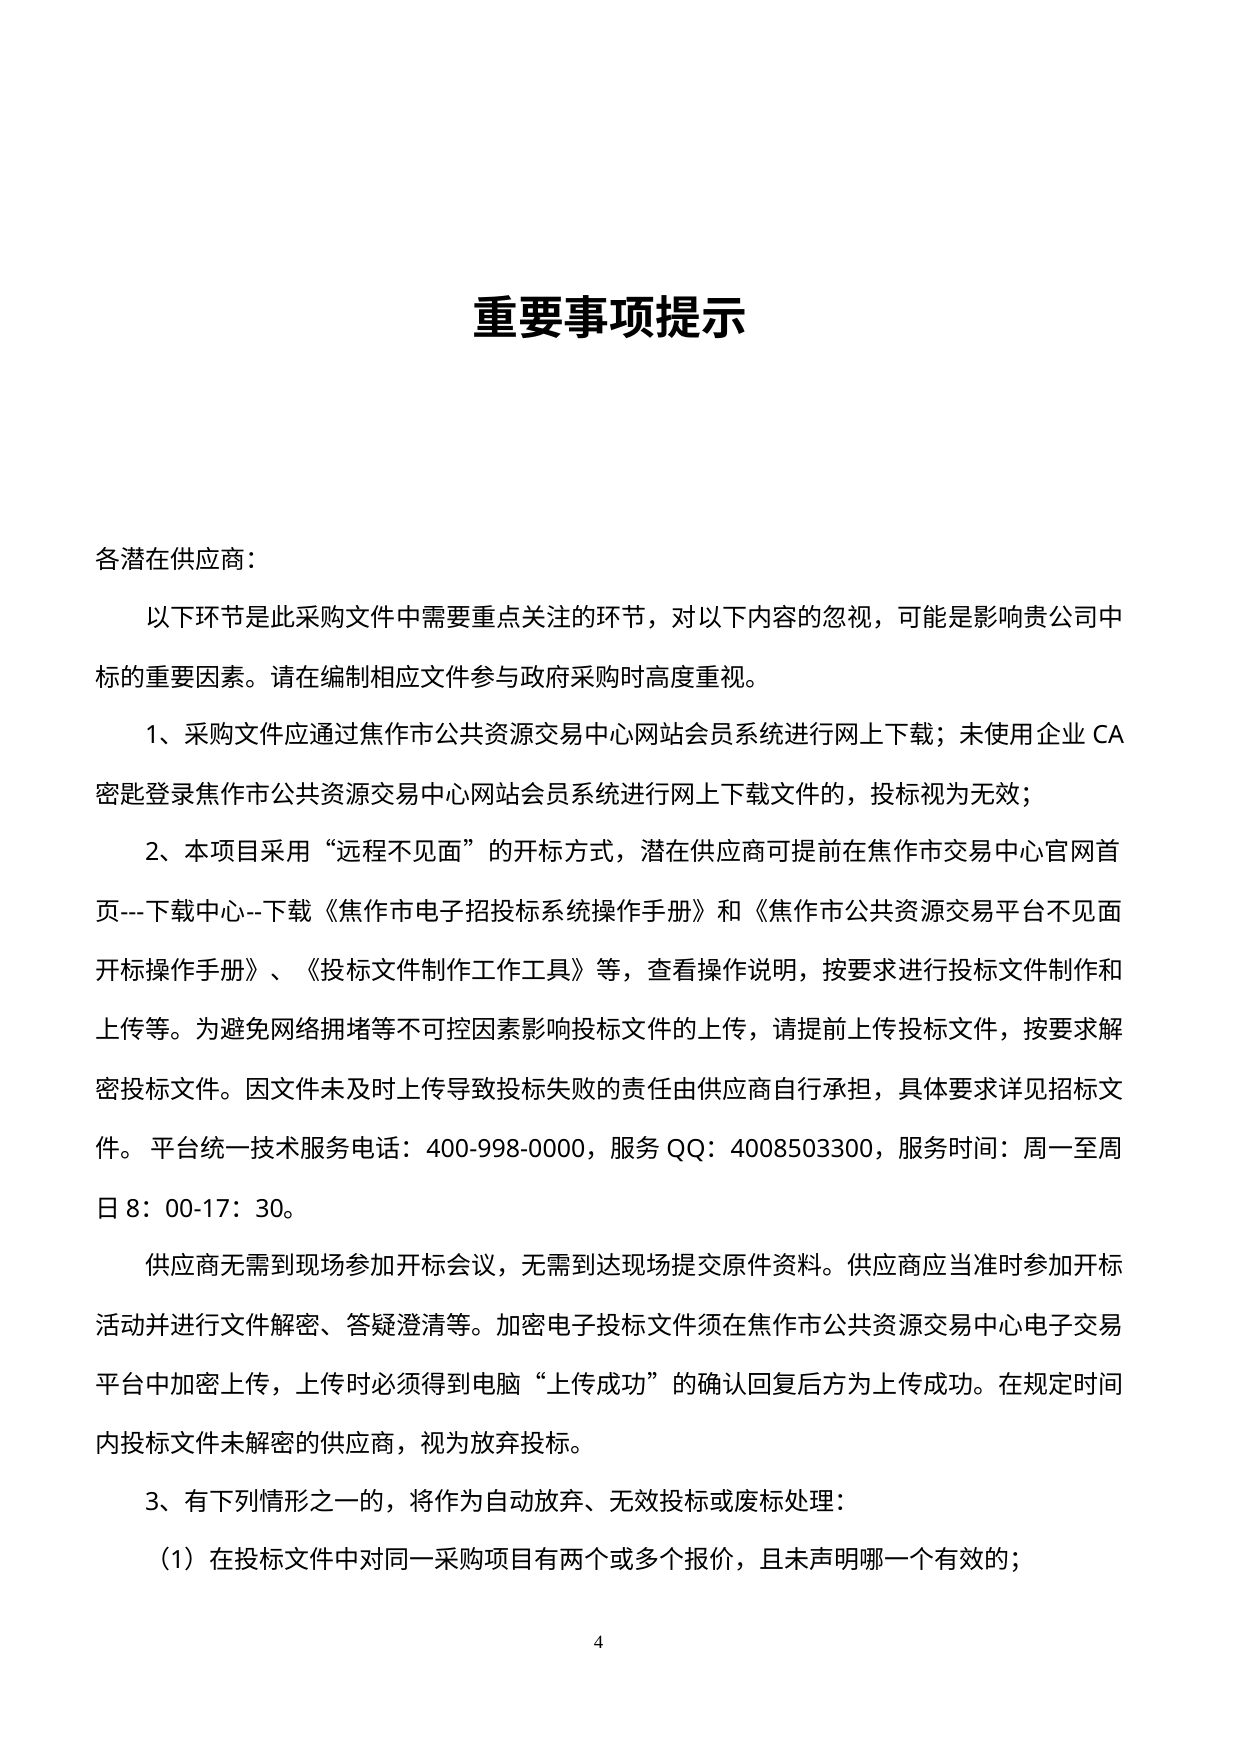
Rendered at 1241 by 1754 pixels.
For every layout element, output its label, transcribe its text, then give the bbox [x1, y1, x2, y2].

text 2、本项目采用“远程不见面”的开标方式，潜在供应商可提前在焦作市交易中心官网首页---下载中心--下载《焦作市电子招投标系统操作手册》和《焦作市公共资源交易平台不见面开标操作手册》、《投标文件制作工作工具》等，查看操作说明，按要求进行投标文件制作和上传等。为避免网络拥堵等不可控因素影响投标文件的上传，请提前上传投标文件，按要求解密投标文件。因文件未及时上传导致投标失败的责任由供应商自行承担，具体要求详见招标文件。 平台统一技术服务电话：400-998-0000，服务 QQ：4008503300，服务时间：周一至周日 8：00-17：30。 [95, 830, 1124, 1226]
list 在投标文件中对同一采购项目有两个或多个报价，且未声明哪一个有效的； [95, 1538, 1124, 1577]
text 各潜在供应商： [95, 538, 1124, 578]
text 供应商无需到现场参加开标会议，无需到达现场提交原件资料。供应商应当准时参加开标活动并进行文件解密、答疑澄清等。加密电子投标文件须在焦作市公共资源交易中心电子交易平台中加密上传，上传时必须得到电脑“上传成功”的确认回复后方为上传成功。在规定时间内投标文件未解密的供应商，视为放弃投标。 [95, 1244, 1124, 1462]
list 有下列情形之一的，将作为自动放弃、无效投标或废标处理： [95, 1480, 1124, 1519]
subtitle 重要事项提示 [95, 274, 1124, 354]
text 以下环节是此采购文件中需要重点关注的环节，对以下内容的忽视，可能是影响贵公司中标的重要因素。请在编制相应文件参与政府采购时高度重视。 [95, 596, 1124, 695]
text 1、采购文件应通过焦作市公共资源交易中心网站会员系统进行网上下载；未使用企业 CA 密匙登录焦作市公共资源交易中心网站会员系统进行网上下载文件的，投标视为无效； [95, 713, 1124, 812]
